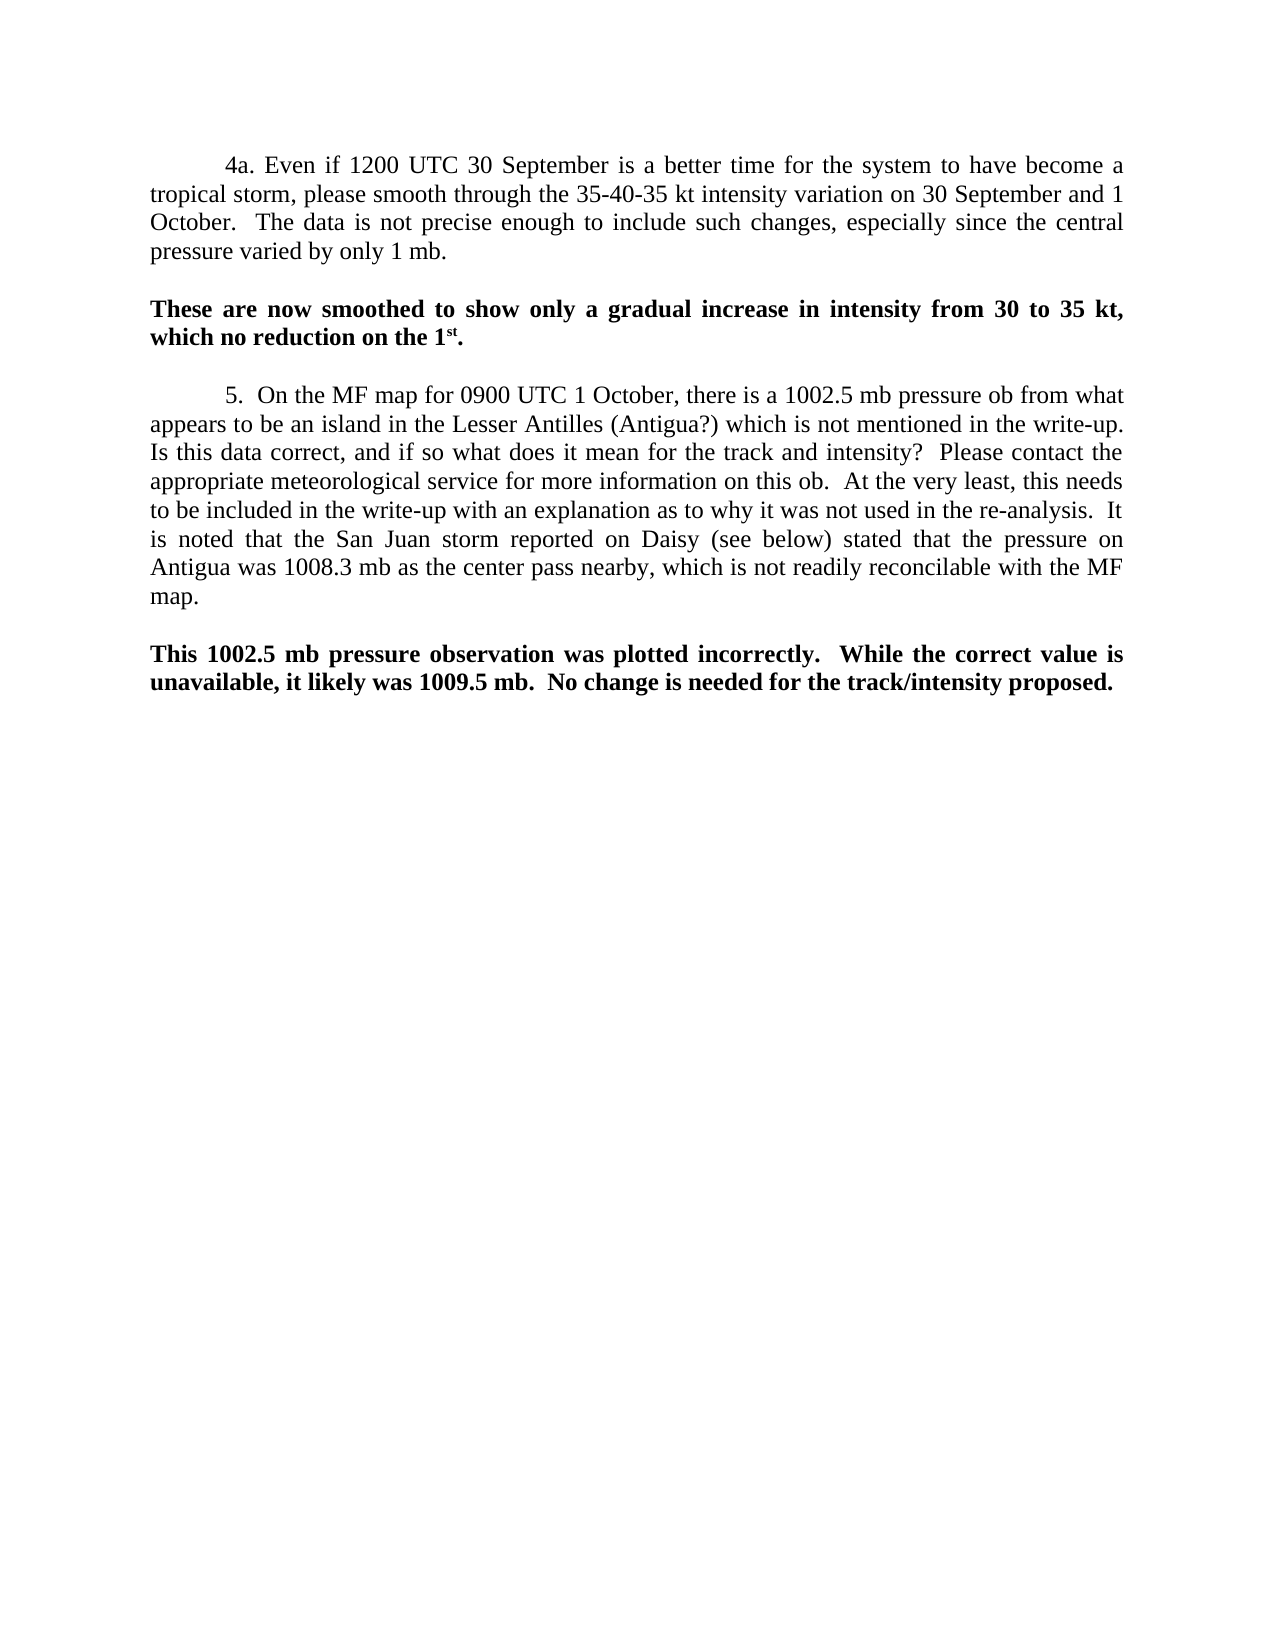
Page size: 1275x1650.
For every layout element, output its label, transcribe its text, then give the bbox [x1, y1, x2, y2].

text 4a. Even if 1200 UTC 30 September is a better time for the system to have become a tropical storm, please smooth through the 35-40-35 kt intensity variation on 30 September and 1 October. The data is not precise enough to include such changes, especially since the central pressure varied by only 1 mb. [150, 150, 1125, 265]
text These are now smoothed to show only a gradual increase in intensity from 30 to 35 kt, which no reduction on the 1st. [150, 294, 1125, 351]
text 5. On the MF map for 0900 UTC 1 October, there is a 1002.5 mb pressure ob from what appears to be an island in the Lesser Antilles (Antigua?) which is not mentioned in the write-up. Is this data correct, and if so what does it mean for the track and intensity? Please contact the appropriate meteorological service for more information on this ob. At the very least, this needs to be included in the write-up with an explanation as to why it was not used in the re-analysis. It is noted that the San Juan storm reported on Daisy (see below) stated that the pressure on Antigua was 1008.3 mb as the center pass nearby, which is not readily reconcilable with the MF map. [150, 380, 1125, 610]
text This 1002.5 mb pressure observation was plotted incorrectly. While the correct value is unavailable, it likely was 1009.5 mb. No change is needed for the track/intensity proposed. [150, 639, 1125, 696]
